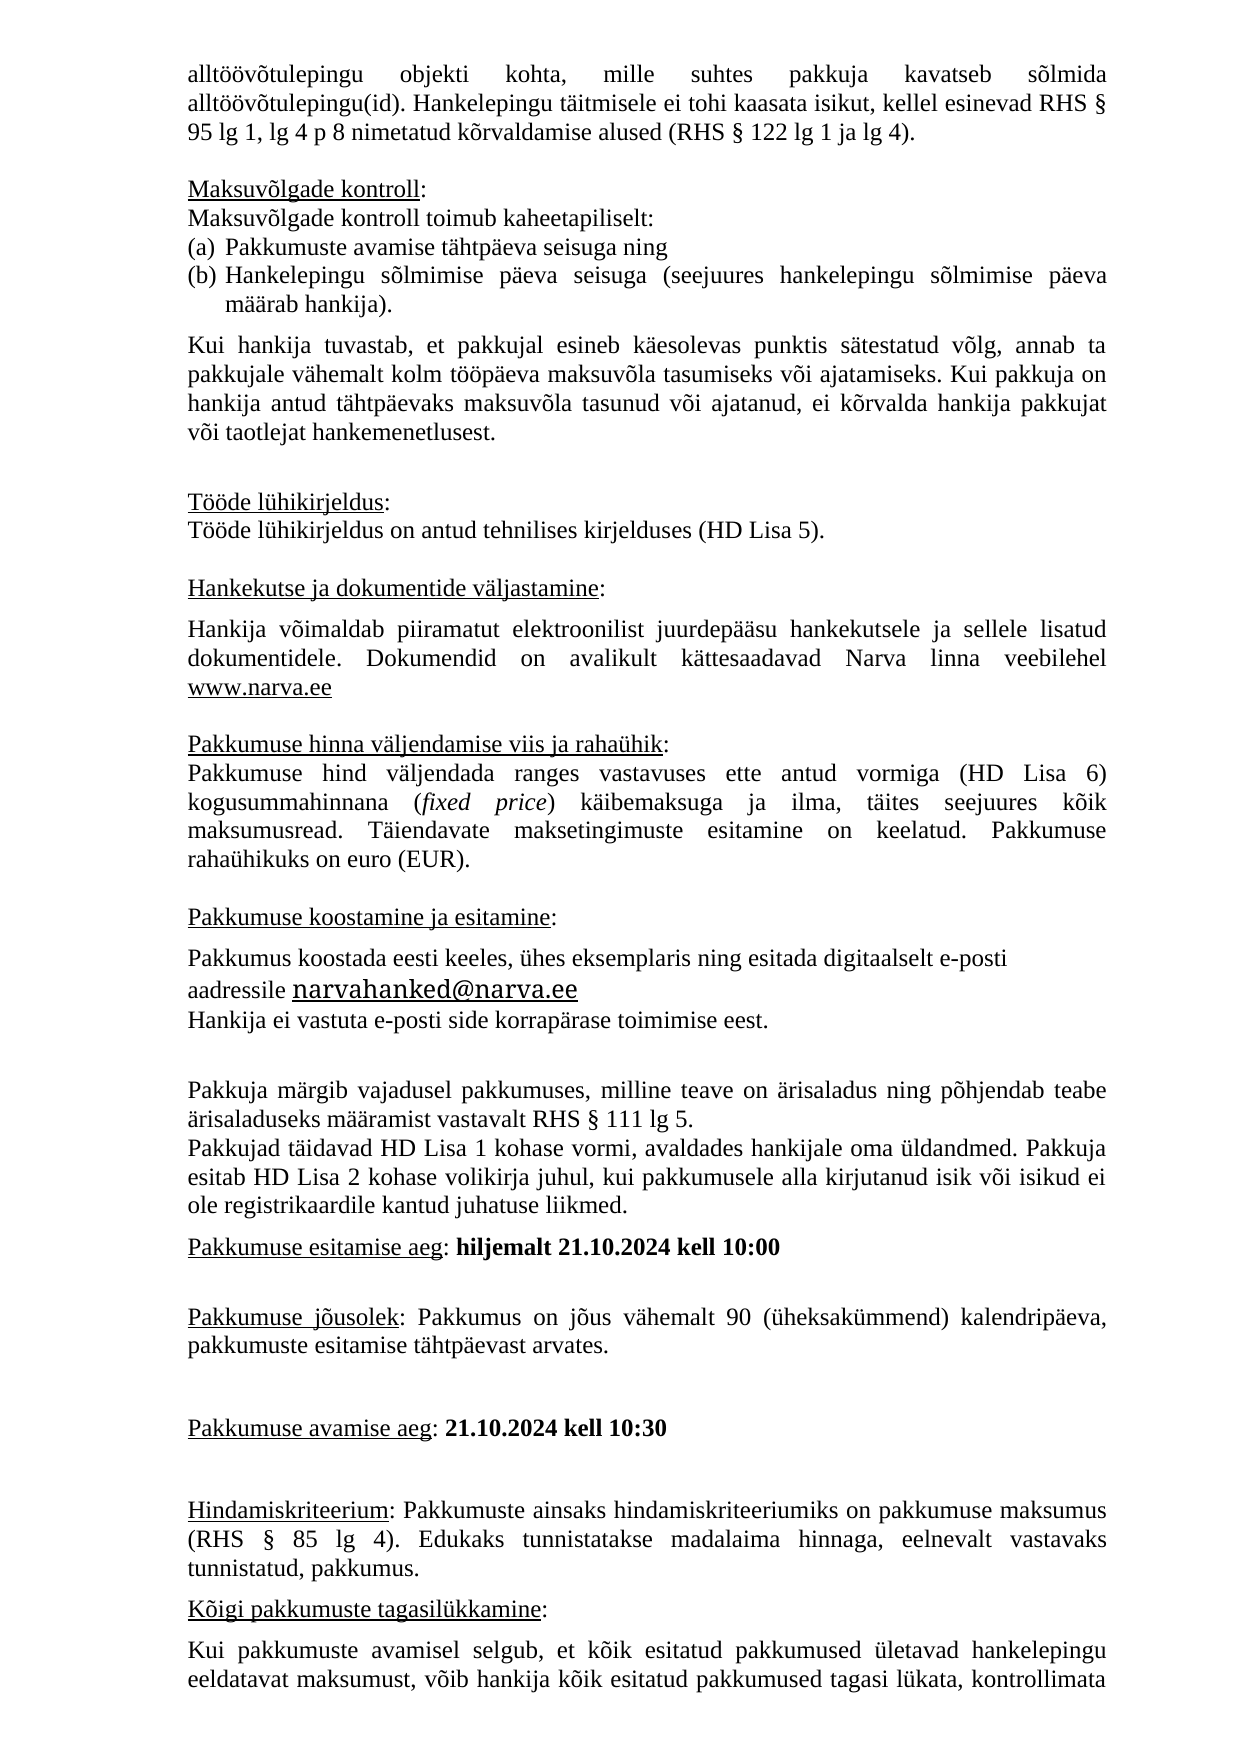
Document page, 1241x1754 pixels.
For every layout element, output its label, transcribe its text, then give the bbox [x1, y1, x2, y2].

text Pakkuja märgib vajadusel pakkumuses, milline teave on ärisaladus ning põhjendab teabe ärisaladuseks määramist vastavalt RHS § 111 lg 5. [187, 1076, 1107, 1133]
text Pakkumuse hinna väljendamise viis ja rahaühik: [187, 729, 1107, 758]
text Maksuvõlgade kontroll: [187, 174, 1107, 203]
text Maksuvõlgade kontroll toimub kaheetapiliselt: [187, 203, 1107, 232]
text Hankekutse ja dokumentide väljastamine: [187, 573, 1107, 602]
text Kõigi pakkumuste tagasilükkamine: [187, 1594, 1107, 1623]
text Pakkumuse koostamine ja esitamine: [187, 902, 1107, 930]
text Tööde lühikirjeldus: [187, 487, 1107, 515]
text Hindamiskriteerium: Pakkumuste ainsaks hindamiskriteeriumiks on pakkumuse maksumus (RHS § 85 lg 4). Edukaks tunnistatakse madalaima hinnaga, eelnevalt vastavaks tunnistatud, pakkumus. [187, 1496, 1107, 1582]
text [187, 59, 1107, 145]
text Hankija võimaldab piiramatut elektroonilist juurdepääsu hankekutsele ja sellele lisatud dokumentidele. Dokumendid on avalikult kättesaadavad Narva linna veebilehel www.narva.ee [187, 614, 1107, 700]
text Pakkujad täidavad HD Lisa 1 kohase vormi, avaldades hankijale oma üldandmed. Pakkuja esitab HD Lisa 2 kohase volikirja juhul, kui pakkumusele alla kirjutanud isik või isikud ei ole registrikaardile kantud juhatuse liikmed. [187, 1133, 1107, 1219]
text Pakkumuse jõusolek: Pakkumus on jõus vähemalt 90 (üheksakümmend) kalendripäeva, pakkumuste esitamise tähtpäevast arvates. [187, 1302, 1107, 1359]
list Pakkumuse avamise aeg: 21.10.2024 kell 10:30 [187, 1413, 1107, 1442]
list Hankija ei vastuta e-posti side korrapärase toimimise eest. [187, 1006, 1107, 1034]
text Pakkumuse hind väljendada ranges vastavuses ette antud vormiga (HD Lisa 6) kogusummahinnana (fixed price) käibemaksuga ja ilma, täites seejuures kõik maksumusread. Täiendavate maksetingimuste esitamine on keelatud. Pakkumuse rahaühikuks on euro (EUR). [187, 758, 1107, 873]
list Hankelepingu sõlmimise päeva seisuga (seejuures hankelepingu sõlmimise päeva määrab hankija). [187, 260, 1107, 318]
text Tööde lühikirjeldus on antud tehnilises kirjelduses (HD Lisa 5). [187, 515, 1107, 544]
list Pakkumuste avamise tähtpäeva seisuga ning [187, 232, 1107, 260]
text Kui hankija tuvastab, et pakkujal esineb käesolevas punktis sätestatud võlg, annab ta pakkujale vähemalt kolm tööpäeva maksuvõla tasumiseks või ajatamiseks. Kui pakkuja on hankija antud tähtpäevaks maksuvõla tasunud või ajatanud, ei kõrvalda hankija pakkujat või taotlejat hankemenetlusest. [187, 330, 1107, 445]
list Pakkumuse esitamise aeg: hiljemalt 21.10.2024 kell 10:00 [187, 1232, 1107, 1261]
list Pakkumus koostada eesti keeles, ühes eksemplaris ning esitada digitaalselt e-posti aadressile narvahanked@narva.ee [187, 943, 1107, 1006]
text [187, 1636, 1107, 1693]
